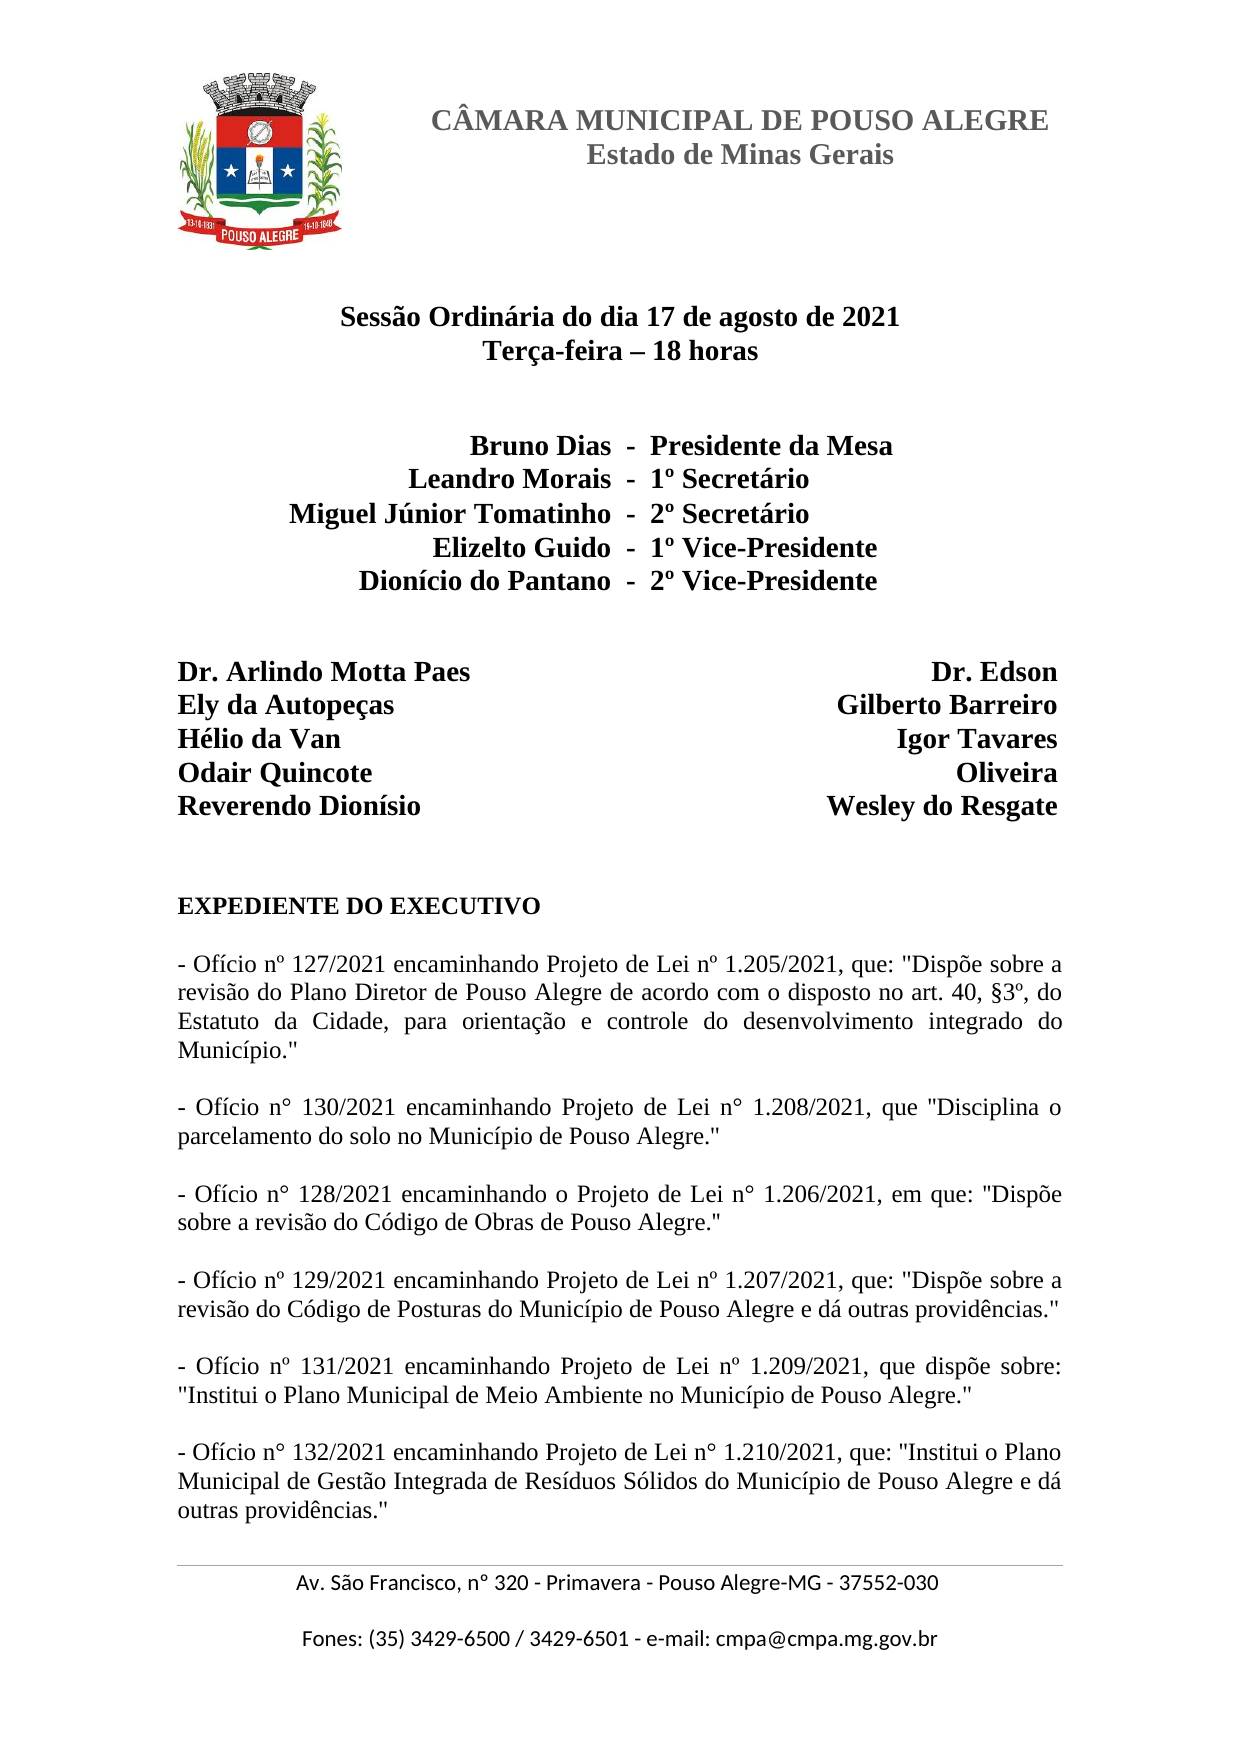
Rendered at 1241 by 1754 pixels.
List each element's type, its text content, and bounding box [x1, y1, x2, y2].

text - Ofício n° 128/2021 encaminhando o Projeto de Lei n° 1.206/2021, em que: ''Dispõe sobre a revisão do Código de Obras de Pouso Alegre.'' [177, 1179, 1063, 1236]
table_cell Gilberto Barreiro [617, 688, 1065, 721]
table_cell - 1º Secretário [619, 462, 1067, 496]
text Sessão Ordinária do dia 17 de agosto de 2021 [177, 299, 1063, 333]
table_cell Oliveira [617, 755, 1065, 788]
text EXPEDIENTE DO EXECUTIVO [177, 891, 1063, 920]
table_cell - 1º Vice-Presidente [619, 530, 1067, 563]
table_header Dr. Edson [617, 654, 1065, 687]
table_cell Reverendo Dionísio [170, 789, 617, 822]
table_cell Wesley do Resgate [617, 789, 1065, 822]
text - Ofício n° 132/2021 encaminhando Projeto de Lei n° 1.210/2021, que: ''Institui o Plano Municipal de Gestão Integrada de Resíduos Sólidos do Município de Pouso Alegre e dá outras providências.'' [177, 1437, 1063, 1524]
table_cell Leandro Morais [170, 462, 618, 496]
table_cell Ely da Autopeças [170, 688, 617, 721]
text - Ofício nº 127/2021 encaminhando Projeto de Lei nº 1.205/2021, que: "Dispõe sobre a revisão do Plano Diretor de Pouso Alegre de acordo com o disposto no art. 40, §3º, do Estatuto da Cidade, para orientação e controle do desenvolvimento integrado do Município." [177, 949, 1063, 1064]
table_cell Odair Quincote [170, 755, 617, 788]
table_cell - 2º Vice-Presidente [619, 563, 1067, 598]
table_cell Dionício do Pantano [170, 563, 618, 598]
table_cell - 2º Secretário [619, 496, 1067, 530]
picture [177, 73, 342, 250]
text - Ofício n° 130/2021 encaminhando Projeto de Lei n° 1.208/2021, que ''Disciplina o parcelamento do solo no Município de Pouso Alegre.'' [177, 1092, 1063, 1150]
table_cell Hélio da Van [170, 721, 617, 755]
text Terça-feira – 18 horas [177, 333, 1063, 366]
text - Ofício nº 129/2021 encaminhando Projeto de Lei nº 1.207/2021, que: "Dispõe sobre a revisão do Código de Posturas do Município de Pouso Alegre e dá outras providências." [177, 1265, 1063, 1322]
table_cell Elizelto Guido [170, 530, 618, 563]
table_header Bruno Dias [170, 428, 618, 462]
table_cell Miguel Júnior Tomatinho [170, 496, 618, 530]
text - Ofício nº 131/2021 encaminhando Projeto de Lei nº 1.209/2021, que dispõe sobre: "Institui o Plano Municipal de Meio Ambiente no Município de Pouso Alegre." [177, 1351, 1063, 1409]
table_header Dr. Arlindo Motta Paes [170, 654, 617, 687]
table_cell Igor Tavares [617, 721, 1065, 755]
table_header - Presidente da Mesa [619, 428, 1067, 462]
